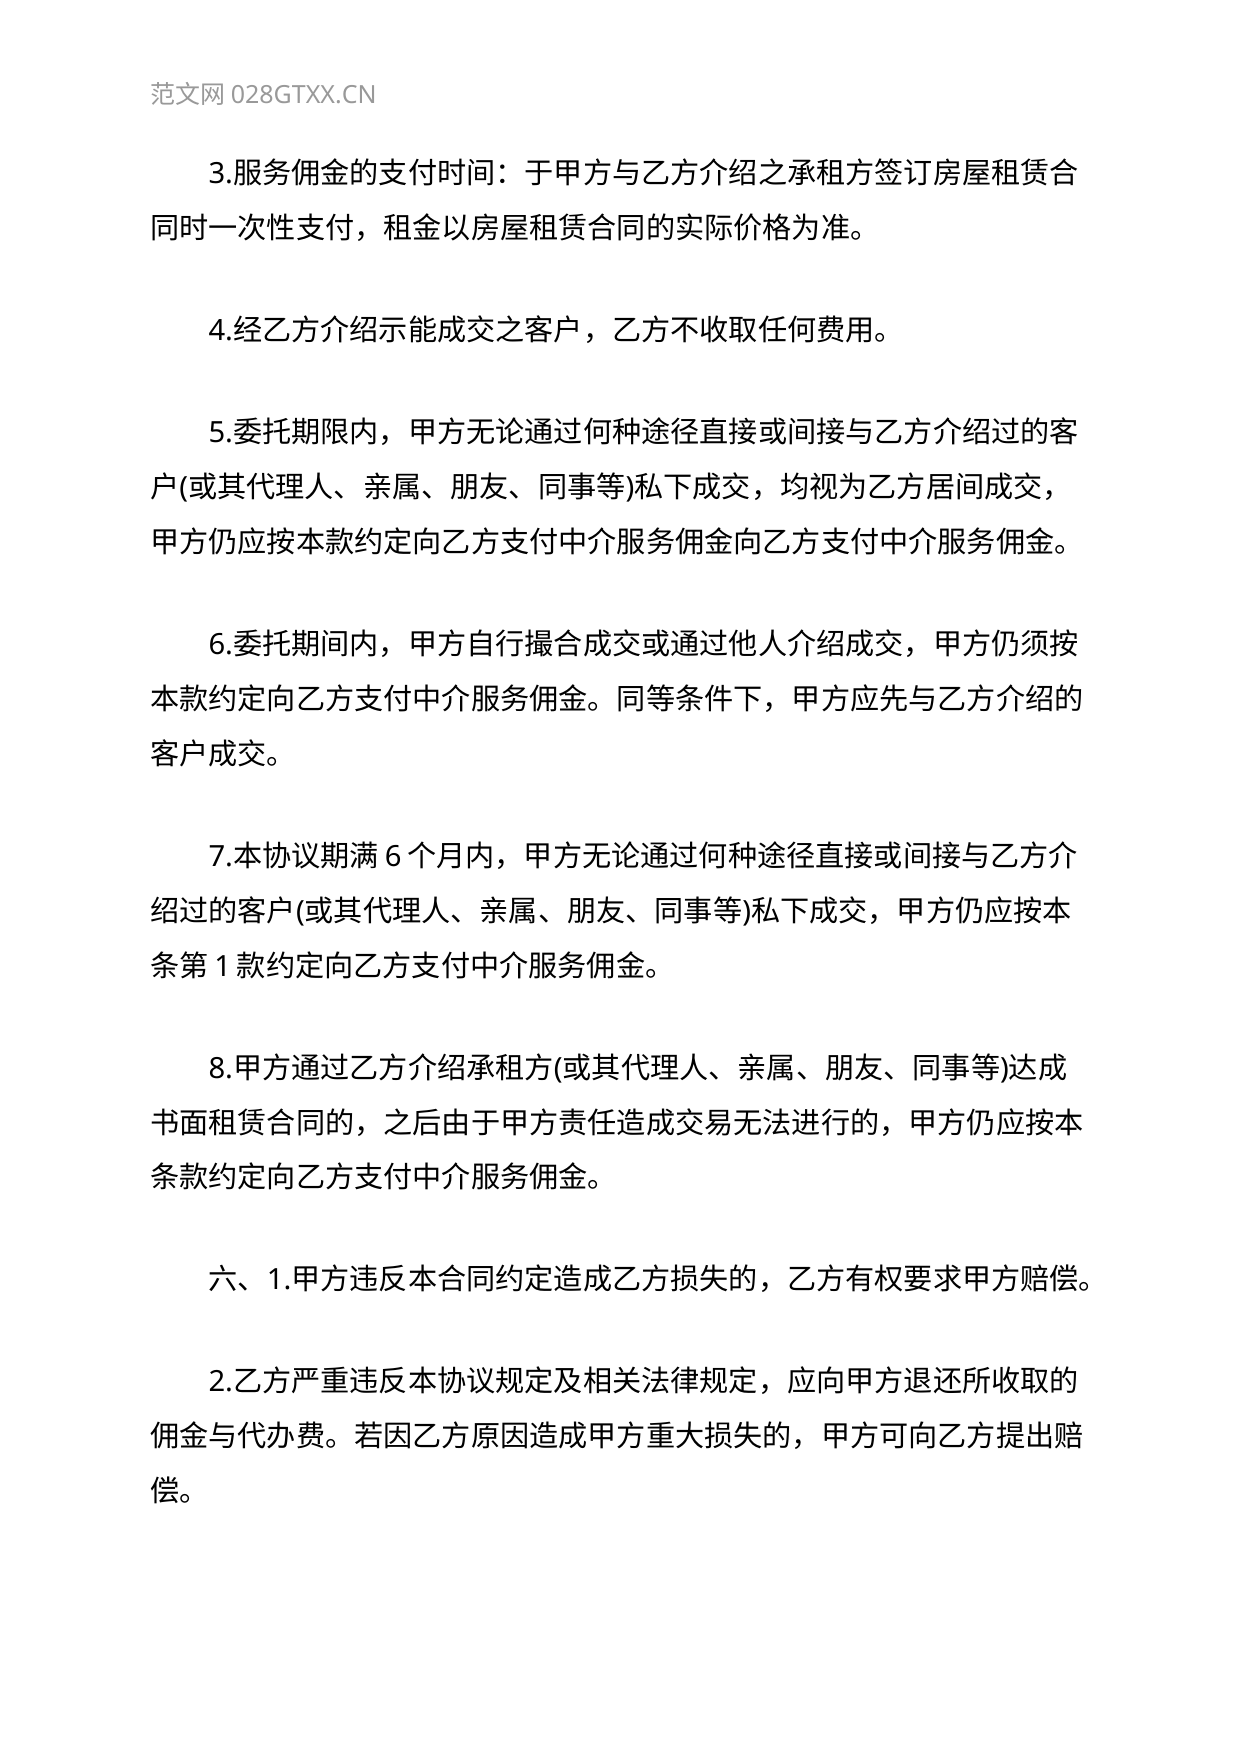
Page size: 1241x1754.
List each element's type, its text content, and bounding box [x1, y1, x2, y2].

text 8.甲方通过乙方介绍承租方(或其代理人、亲属、朋友、同事等)达成书面租赁合同的，之后由于甲方责任造成交易无法进行的，甲方仍应按本条款约定向乙方支付中介服务佣金。 [150, 1044, 1090, 1196]
text 2.乙方严重违反本协议规定及相关法律规定，应向甲方退还所收取的佣金与代办费。若因乙方原因造成甲方重大损失的，甲方可向乙方提出赔偿。 [150, 1358, 1090, 1510]
text 5.委托期限内，甲方无论通过何种途径直接或间接与乙方介绍过的客户(或其代理人、亲属、朋友、同事等)私下成交，均视为乙方居间成交，甲方仍应按本款约定向乙方支付中介服务佣金向乙方支付中介服务佣金。 [150, 409, 1090, 561]
text 4.经乙方介绍示能成交之客户，乙方不收取任何费用。 [150, 307, 1090, 349]
text 7.本协议期满6个月内，甲方无论通过何种途径直接或间接与乙方介绍过的客户(或其代理人、亲属、朋友、同事等)私下成交，甲方仍应按本条第1款约定向乙方支付中介服务佣金。 [150, 832, 1090, 984]
text 3.服务佣金的支付时间：于甲方与乙方介绍之承租方签订房屋租赁合同时一次性支付，租金以房屋租赁合同的实际价格为准。 [150, 150, 1090, 247]
text 六、1.甲方违反本合同约定造成乙方损失的，乙方有权要求甲方赔偿。 [150, 1256, 1090, 1298]
text 6.委托期间内，甲方自行撮合成交或通过他人介绍成交，甲方仍须按本款约定向乙方支付中介服务佣金。同等条件下，甲方应先与乙方介绍的客户成交。 [150, 621, 1090, 773]
